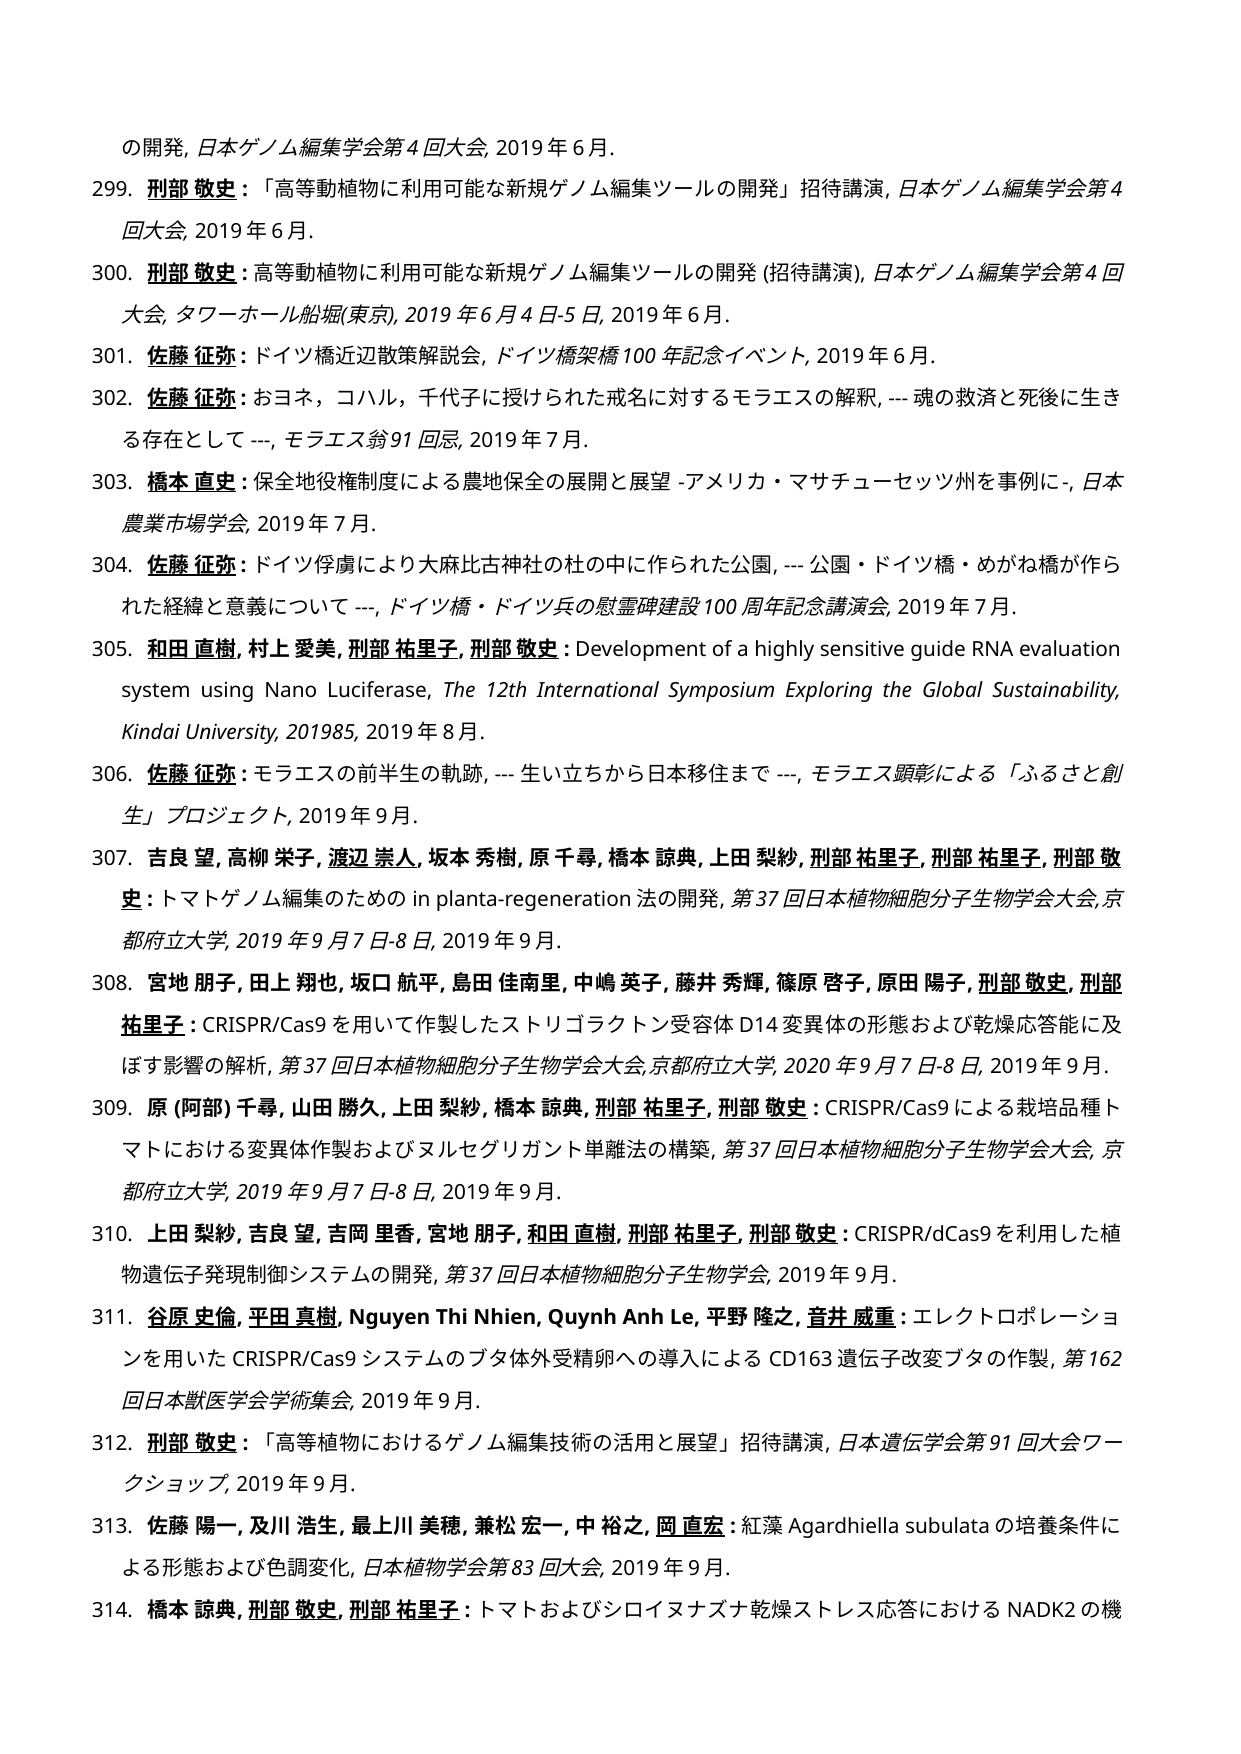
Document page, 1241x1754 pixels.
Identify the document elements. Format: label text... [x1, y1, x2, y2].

list 刑部 敬史 : 「高等動植物に利用可能な新規ゲノム編集ツールの開発」招待講演, 日本ゲノム編集学会第4回大会, 2019年6月. [92, 167, 1122, 250]
list 吉良 望, 高柳 栄子, 渡辺 崇人, 坂本 秀樹, 原 千尋, 橋本 諒典, 上田 梨紗, 刑部 祐里子, 刑部 祐里子, 刑部 敬史 : トマトゲノム編集のためのin planta-regeneration法の開発, 第37回日本植物細胞分子生物学会大会,京都府立大学, 2019年9月7日-8日, 2019年9月. [92, 835, 1122, 961]
list 原 (阿部) 千尋, 山田 勝久, 上田 梨紗, 橋本 諒典, 刑部 祐里子, 刑部 敬史 : CRISPR/Cas9による栽培品種トマトにおける変異体作製およびヌルセグリガント単離法の構築, 第37回日本植物細胞分子生物学会大会, 京都府立大学, 2019年9月7日-8日, 2019年9月. [92, 1086, 1122, 1211]
list 刑部 敬史 : 「高等植物におけるゲノム編集技術の活用と展望」招待講演, 日本遺伝学会第91回大会ワークショップ, 2019年9月. [92, 1420, 1122, 1503]
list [92, 125, 1122, 167]
list 宮地 朋子, 田上 翔也, 坂口 航平, 島田 佳南里, 中嶋 英子, 藤井 秀輝, 篠原 啓子, 原田 陽子, 刑部 敬史, 刑部 祐里子 : CRISPR/Cas9を用いて作製したストリゴラクトン受容体D14変異体の形態および乾燥応答能に及ぼす影響の解析, 第37回日本植物細胞分子生物学会大会,京都府立大学, 2020年9月7日-8日, 2019年9月. [92, 961, 1122, 1086]
list 佐藤 征弥 : モラエスの前半生の軌跡, --- 生い立ちから日本移住まで ---, モラエス顕彰による「ふるさと創生」プロジェクト, 2019年9月. [92, 752, 1122, 835]
list 佐藤 征弥 : ドイツ俘虜により大麻比古神社の杜の中に作られた公園, --- 公園・ドイツ橋・めがね橋が作られた経緯と意義について ---, ドイツ橋・ドイツ兵の慰霊碑建設100周年記念講演会, 2019年7月. [92, 543, 1122, 626]
list 和田 直樹, 村上 愛美, 刑部 祐里子, 刑部 敬史 : Development of a highly sensitive guide RNA evaluation system using Nano Luciferase, The 12th International Symposium Exploring the Global Sustainability, Kindai University, 201985, 2019年8月. [92, 626, 1122, 752]
list 谷原 史倫, 平田 真樹, Nguyen Thi Nhien, Quynh Anh Le, 平野 隆之, 音井 威重 : エレクトロポレーションを用いたCRISPR/Cas9システムのブタ体外受精卵への導入によるCD163遺伝子改変ブタの作製, 第162回日本獣医学会学術集会, 2019年9月. [92, 1295, 1122, 1420]
list 佐藤 征弥 : おヨネ，コハル，千代子に授けられた戒名に対するモラエスの解釈, --- 魂の救済と死後に生きる存在として ---, モラエス翁91回忌, 2019年7月. [92, 376, 1122, 459]
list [92, 1587, 1122, 1629]
list 上田 梨紗, 吉良 望, 吉岡 里香, 宮地 朋子, 和田 直樹, 刑部 祐里子, 刑部 敬史 : CRISPR/dCas9を利用した植物遺伝子発現制御システムの開発, 第37回日本植物細胞分子生物学会, 2019年9月. [92, 1211, 1122, 1295]
list 佐藤 征弥 : ドイツ橋近辺散策解説会, ドイツ橋架橋100年記念イベント, 2019年6月. [92, 334, 1122, 376]
list 橋本 直史 : 保全地役権制度による農地保全の展開と展望 -アメリカ・マサチューセッツ州を事例に-, 日本農業市場学会, 2019年7月. [92, 459, 1122, 543]
list 刑部 敬史 : 高等動植物に利用可能な新規ゲノム編集ツールの開発 (招待講演), 日本ゲノム編集学会第4回大会, タワーホール船堀(東京), 2019年6月4日-5日, 2019年6月. [92, 250, 1122, 334]
list 佐藤 陽一, 及川 浩生, 最上川 美穂, 兼松 宏一, 中 裕之, 岡 直宏 : 紅藻Agardhiella subulataの培養条件による形態および色調変化, 日本植物学会第83回大会, 2019年9月. [92, 1503, 1122, 1587]
